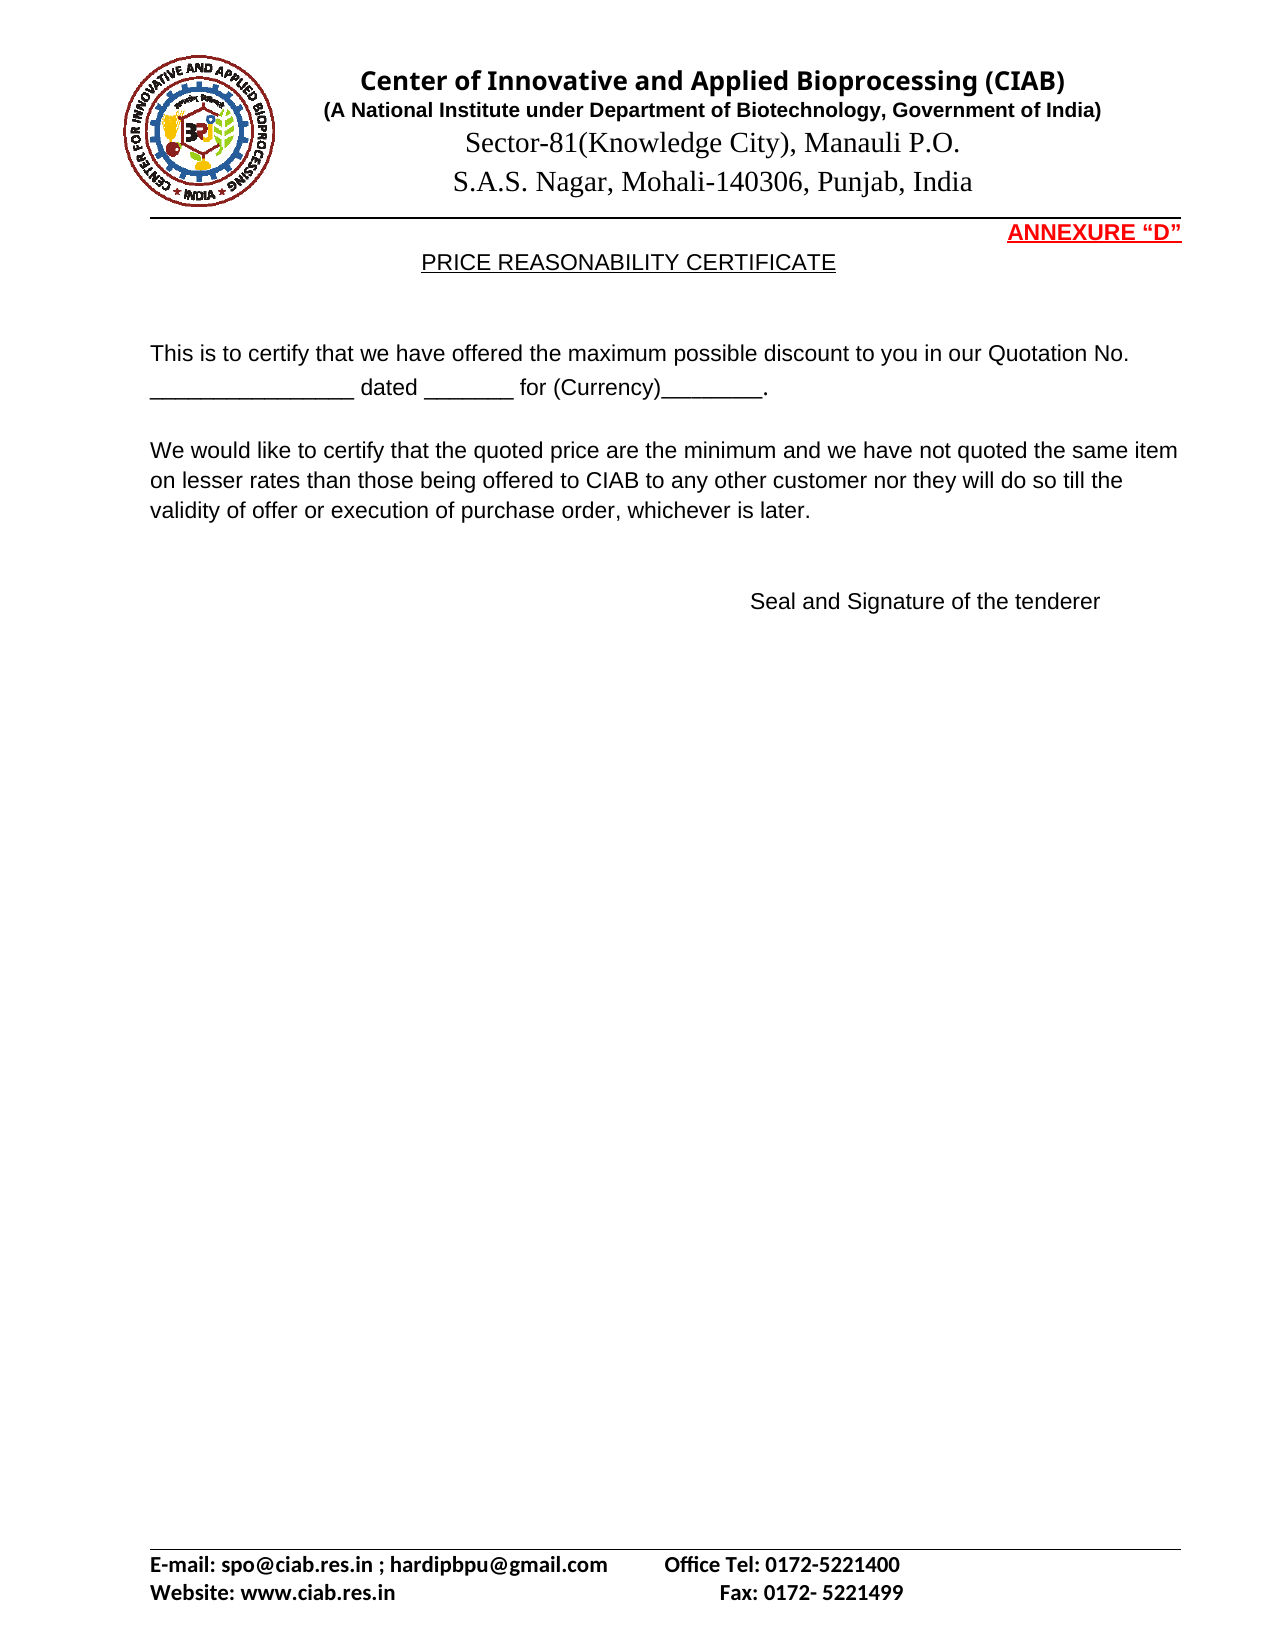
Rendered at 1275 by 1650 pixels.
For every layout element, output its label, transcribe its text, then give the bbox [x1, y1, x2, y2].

text ANNEXURE “D” [76, 219, 1181, 245]
picture [121, 54, 276, 207]
text Seal and Signature of the tenderer [76, 588, 1181, 614]
text PRICE REASONABILITY CERTIFICATE [76, 249, 1181, 275]
text This is to certify that we have offered the maximum possible discount to you in our Quotation No. ________________ dated _______ for (Currency)__________. [150, 339, 1181, 402]
text We would like to certify that the quoted price are the minimum and we have not quoted the same item on lesser rates than those being offered to CIAB to any other customer nor they will do so till the validity of offer or execution of purchase order, whichever is later. [150, 437, 1181, 523]
